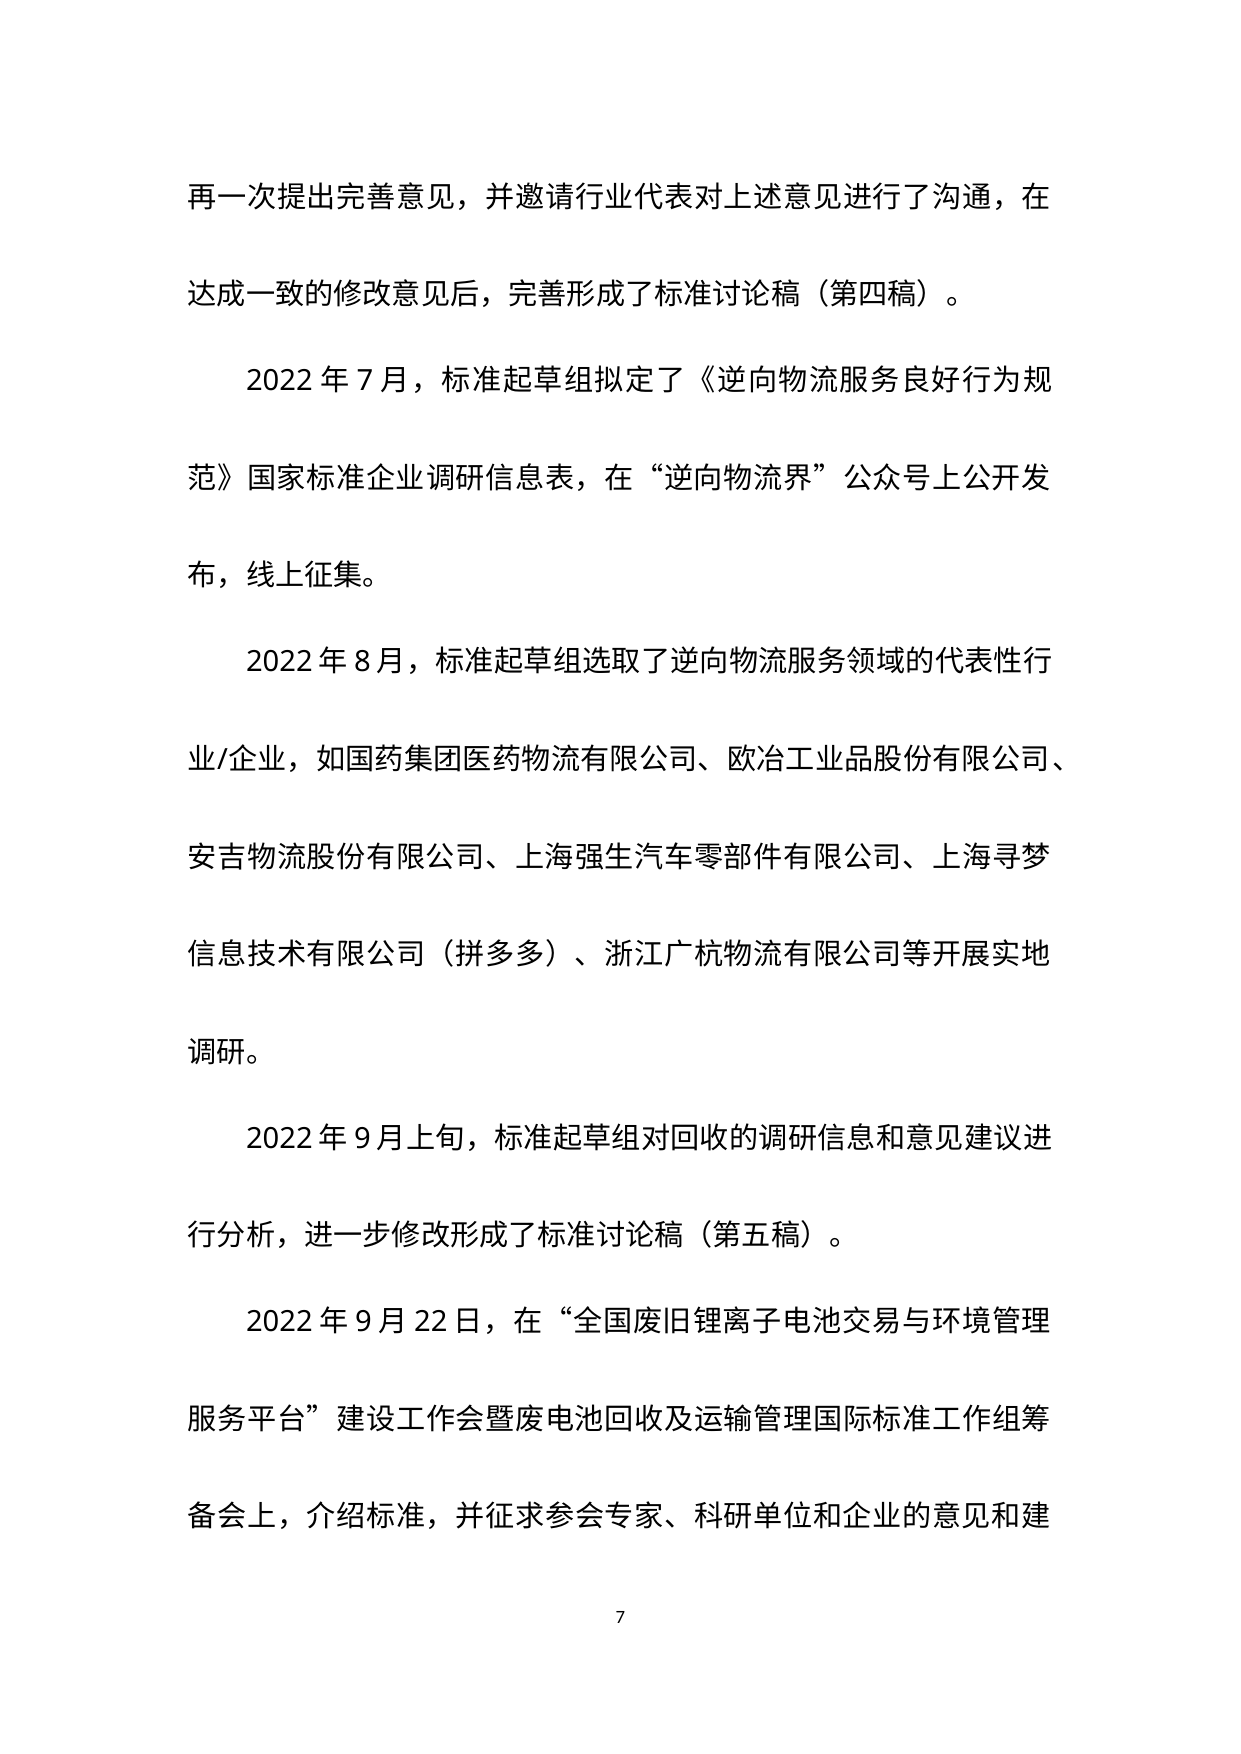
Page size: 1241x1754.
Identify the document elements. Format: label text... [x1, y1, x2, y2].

text 2022年9月上旬，标准起草组对回收的调研信息和意见建议进行分析，进一步修改形成了标准讨论稿（第五稿）。 [187, 1103, 1053, 1265]
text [187, 162, 1053, 324]
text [187, 1287, 1053, 1547]
text 2022年8月，标准起草组选取了逆向物流服务领域的代表性行业/企业，如国药集团医药物流有限公司、欧冶工业品股份有限公司、安吉物流股份有限公司、上海强生汽车零部件有限公司、上海寻梦信息技术有限公司（拼多多）、浙江广杭物流有限公司等开展实地调研。 [187, 627, 1053, 1082]
text 2022年7月，标准起草组拟定了《逆向物流服务良好行为规范》国家标准企业调研信息表，在“逆向物流界”公众号上公开发布，线上征集。 [187, 346, 1053, 606]
